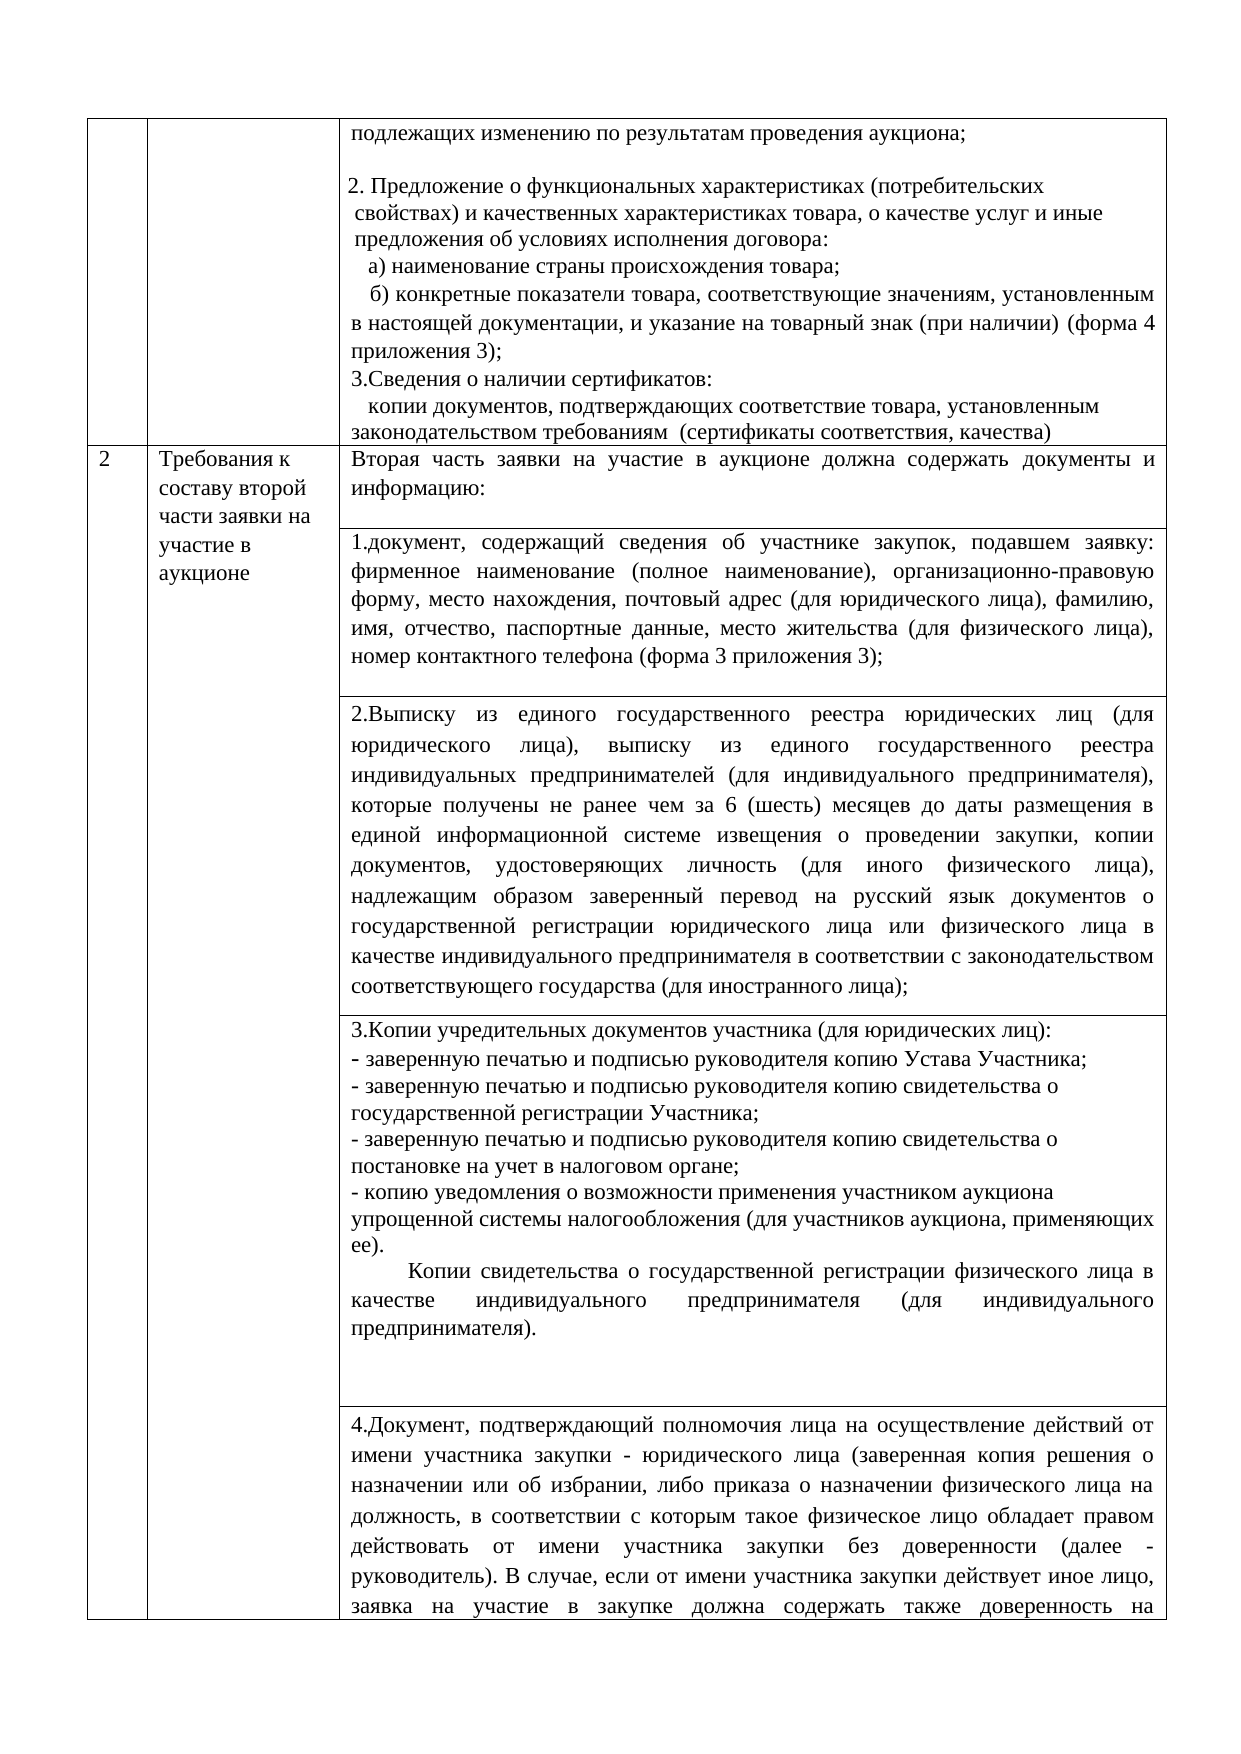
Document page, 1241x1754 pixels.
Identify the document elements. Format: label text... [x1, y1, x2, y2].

table_cell 2 [88, 446, 147, 1619]
table_cell 3.Копии учредительных документов участника (для юридических лиц): - заверенную печатью и подписью руководителя копию Устава Участника; - заверенную печатью и подписью руководителя копию свидетельства о государственной регистрации Участника; - заверенную печатью и подписью руководителя копию свидетельства о постановке на учет в налоговом органе; - копию уведомления о возможности применения участником аукциона упрощенной системы налогообложения (для участников аукциона, применяющих ее). Копии свидетельства о государственной регистрации физического лица в качестве индивидуального предпринимателя (для индивидуального предпринимателя). [340, 1016, 1166, 1406]
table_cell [340, 119, 1166, 444]
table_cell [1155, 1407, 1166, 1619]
table_cell Вторая часть заявки на участие в аукционе должна содержать документы и информацию: [340, 446, 1166, 527]
table_cell 1.документ, содержащий сведения об участнике закупок, подавшем заявку: фирменное наименование (полное наименование), организационно-правовую форму, место нахождения, почтовый адрес (для юридического лица), фамилию, имя, отчество, паспортные данные, место жительства (для физического лица), номер контактного телефона (форма 3 приложения 3); [340, 529, 1166, 696]
table_cell 2.Выписку из единого государственного реестра юридических лиц (для юридического лица), выписку из единого государственного реестра индивидуальных предпринимателей (для индивидуального предпринимателя), которые получены не ранее чем за 6 (шесть) месяцев до даты размещения в единой информационной системе извещения о проведении закупки, копии документов, удостоверяющих личность (для иного физического лица), надлежащим образом заверенный перевод на русский язык документов о государственной регистрации юридического лица или физического лица в качестве индивидуального предпринимателя в соответствии с законодательством соответствующего государства (для иностранного лица); [340, 697, 1166, 1015]
table_cell Требования к составу второй части заявки на участие в аукционе [148, 446, 339, 1619]
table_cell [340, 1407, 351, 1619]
